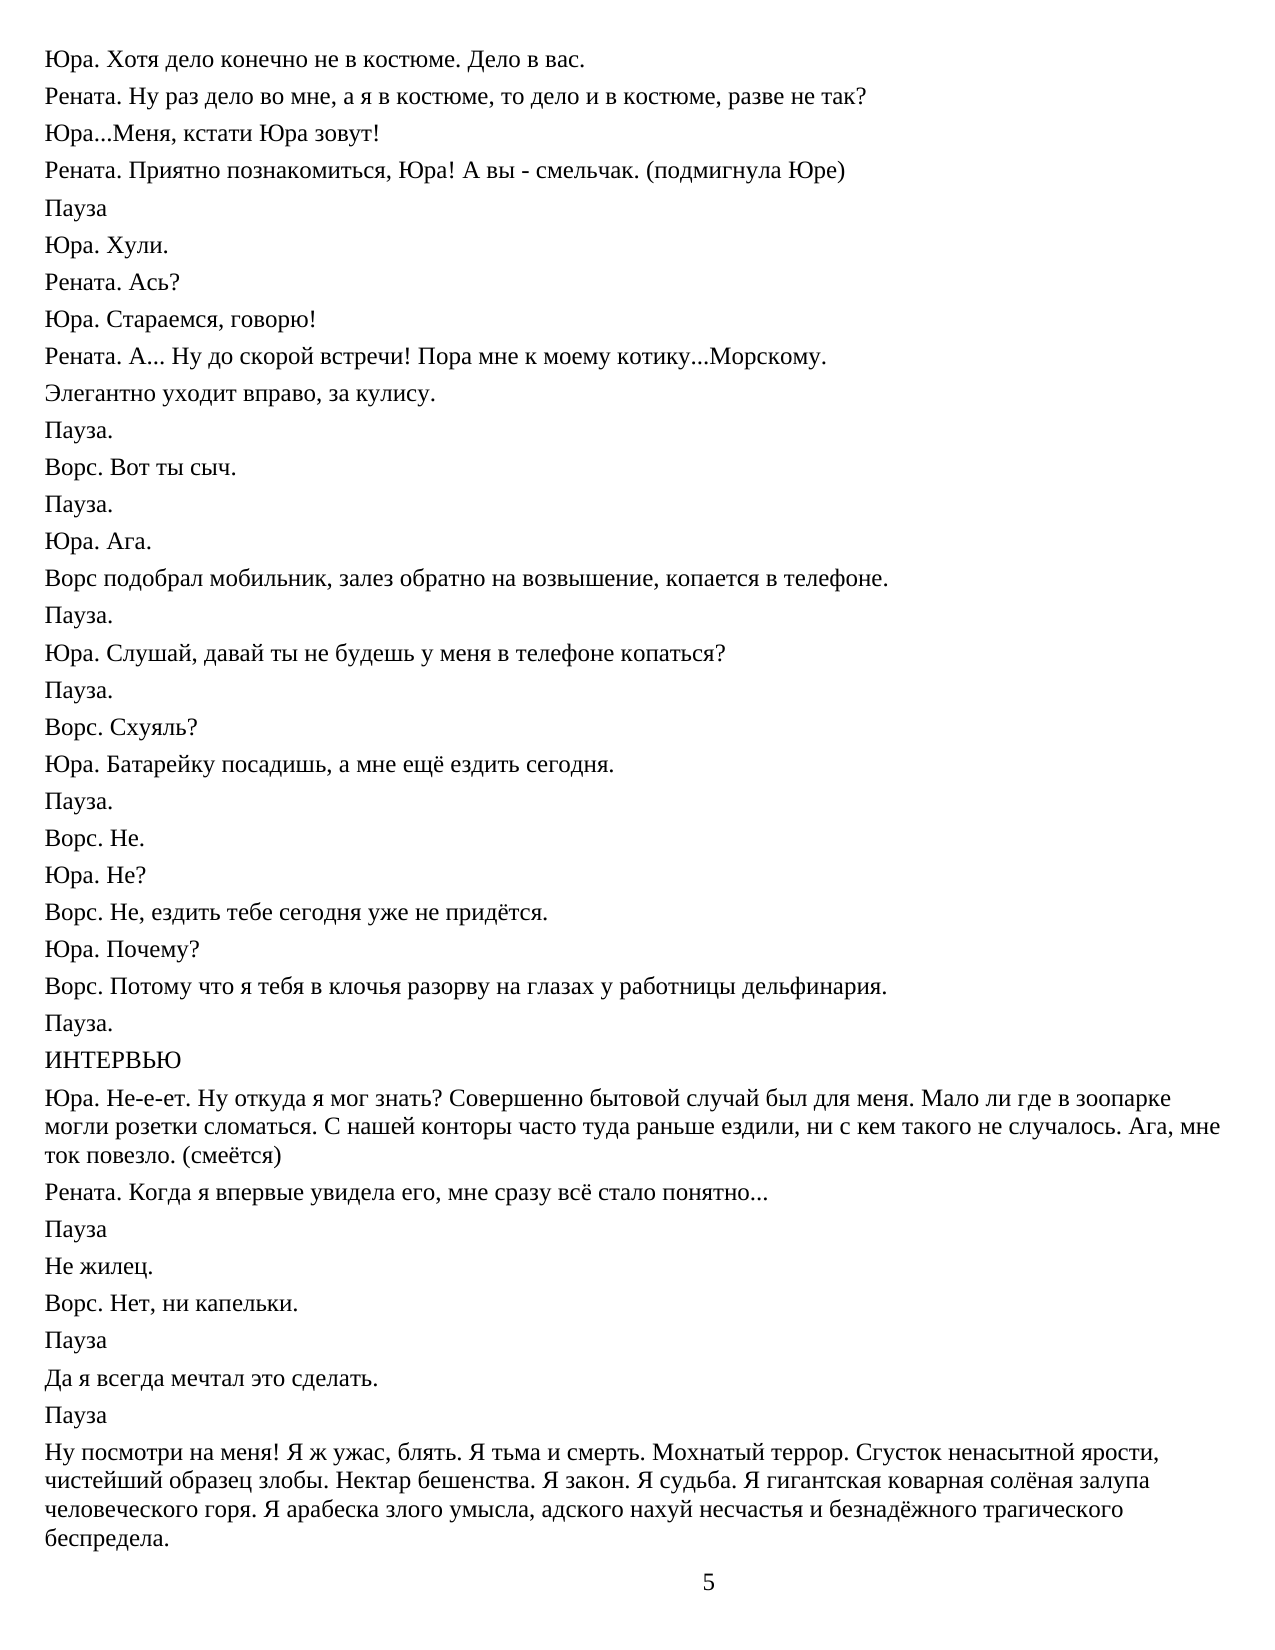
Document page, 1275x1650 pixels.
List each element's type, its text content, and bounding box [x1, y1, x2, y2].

text Рената. Когда я впервые увидела его, мне сразу всё стало понятно... [44, 1177, 1240, 1206]
text Ворс. Потому что я тебя в клочья разорву на глазах у работницы дельфинария. [44, 971, 1240, 1000]
text Юра...Меня, кстати Юра зовут! [44, 118, 1240, 147]
text Не жилец. [44, 1251, 1240, 1280]
text Пауза. [44, 675, 1240, 703]
text Пауза [44, 1326, 1240, 1354]
text Рената. Приятно познакомиться, Юра! А вы - смельчак. (подмигнула Юре) [44, 156, 1240, 184]
text Юра. Хотя дело конечно не в костюме. Дело в вас. [44, 44, 1240, 73]
text Юра. Стараемся, говорю! [44, 304, 1240, 333]
text Ворс. Вот ты сыч. [44, 452, 1240, 481]
text Юра. Не? [44, 860, 1240, 889]
text Пауза. [44, 415, 1240, 444]
text Да я всегда мечтал это сделать. [44, 1363, 1240, 1391]
text Ворс. Схуяль? [44, 712, 1240, 741]
text Ну посмотри на меня! Я ж ужас, блять. Я тьма и смерть. Мохнатый террор. Сгусток ненасытной ярости, чистейший образец злобы. Нектар бешенства. Я закон. Я судьба. Я гигантская коварная солёная залупа человеческого горя. Я арабеска злого умысла, адского нахуй несчастья и безнадёжного трагического беспредела. [44, 1437, 1240, 1552]
text Юра. Слушай, давай ты не будешь у меня в телефоне копаться? [44, 638, 1240, 666]
text Пауза. [44, 489, 1240, 518]
text Юра. Почему? [44, 934, 1240, 963]
text Ворс подобрал мобильник, залез обратно на возвышение, копается в телефоне. [44, 563, 1240, 592]
text Пауза. [44, 1008, 1240, 1037]
text Пауза. [44, 601, 1240, 629]
text Юра. Ага. [44, 526, 1240, 555]
text Элегантно уходит вправо, за кулису. [44, 378, 1240, 407]
text Юра. Не-е-ет. Ну откуда я мог знать? Совершенно бытовой случай был для меня. Мало ли где в зоопарке могли розетки сломаться. С нашей конторы часто туда раньше ездили, ни с кем такого не случалось. Ага, мне ток повезло. (смеётся) [44, 1083, 1240, 1169]
text ИНТЕРВЬЮ [44, 1046, 1240, 1074]
text Юра. Батарейку посадишь, а мне ещё ездить сегодня. [44, 749, 1240, 778]
text Рената. Ну раз дело во мне, а я в костюме, то дело и в костюме, разве не так? [44, 81, 1240, 110]
text Пауза. [44, 786, 1240, 815]
text Рената. Ась? [44, 267, 1240, 296]
text Ворс. Не, ездить тебе сегодня уже не придётся. [44, 897, 1240, 926]
text Пауза [44, 1214, 1240, 1243]
text Пауза [44, 193, 1240, 221]
text Пауза [44, 1400, 1240, 1428]
text Юра. Хули. [44, 230, 1240, 258]
text Рената. А... Ну до скорой встречи! Пора мне к моему котику...Морскому. [44, 341, 1240, 370]
text Ворс. Не. [44, 823, 1240, 852]
text Ворс. Нет, ни капельки. [44, 1288, 1240, 1317]
